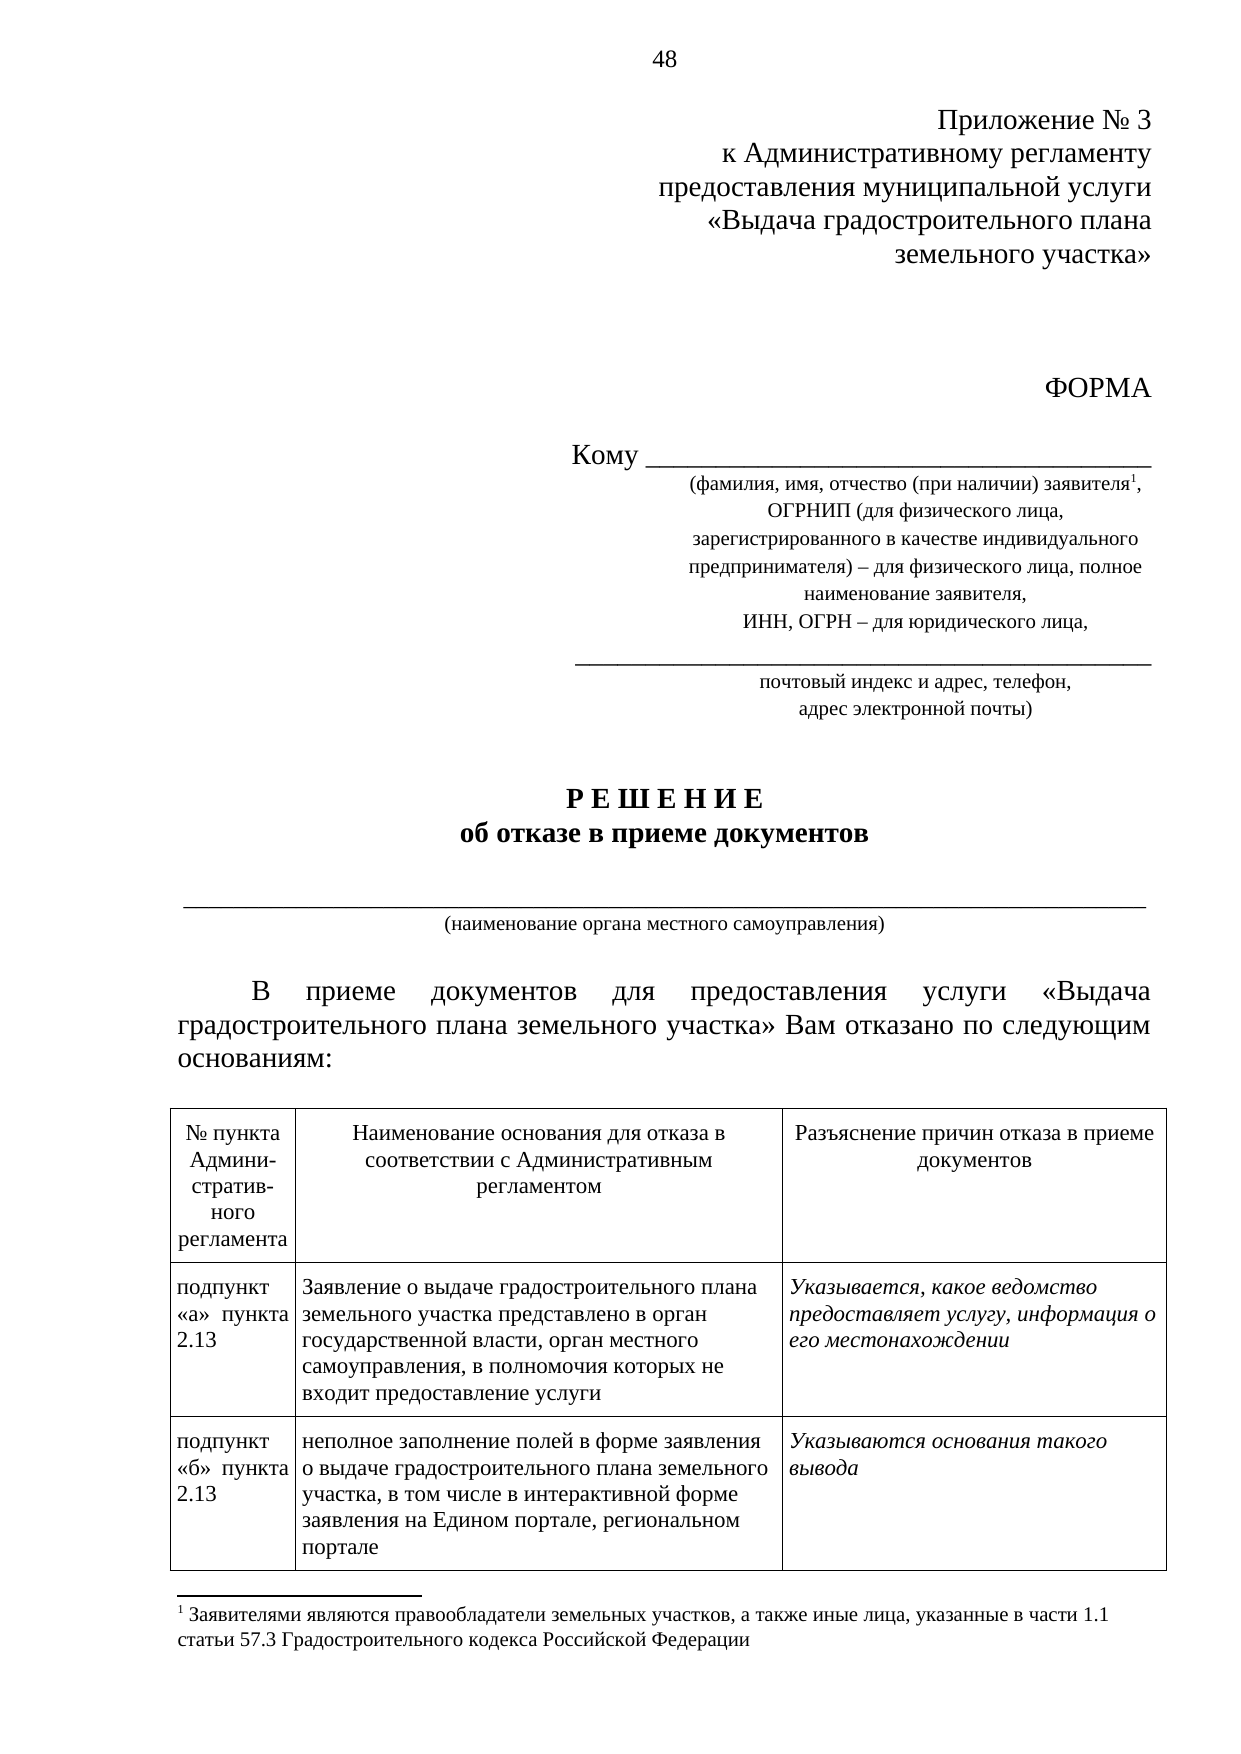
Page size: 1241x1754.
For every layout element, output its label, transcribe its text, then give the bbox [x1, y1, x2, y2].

text Кому ____________________________________ [177, 437, 1152, 471]
text ФОРМА [738, 370, 1152, 404]
table_cell подпункт «а» пункта 2.13 [171, 1263, 295, 1416]
text _________________________________________ [177, 636, 1152, 669]
text адрес электронной почты) [679, 696, 1152, 720]
text почтовый индекс и адрес, телефон, [679, 669, 1152, 693]
table_cell подпункт «б» пункта 2.13 [171, 1417, 295, 1570]
table_header Разъяснение причин отказа в приеме документов [783, 1109, 1166, 1262]
table_cell Указывается, какое ведомство предоставляет услугу, информация о его местонахождении [783, 1263, 1166, 1416]
text земельного участка» [177, 236, 1152, 269]
table_cell Заявление о выдаче градостроительного плана земельного участка представлено в орган государственной власти, орган местного самоуправления, в полномочия которых не входит предоставление услуги [296, 1263, 782, 1416]
table_header № пункта Админи-стратив-ного регламента [171, 1109, 295, 1262]
table_cell неполное заполнение полей в форме заявления о выдаче градостроительного плана земельного участка, в том числе в интерактивной форме заявления на Едином портале, региональном портале [296, 1417, 782, 1570]
text (наименование органа местного самоуправления) [177, 911, 1152, 935]
text ОГРНИП (для физического лица, зарегистрированного в качестве индивидуального предпринимателя) – для физического лица, полное наименование заявителя, [679, 498, 1152, 605]
text Р Е Ш Е Н И Е [177, 781, 1152, 815]
text предоставления муниципальной услуги [177, 169, 1152, 202]
text «Выдача градостроительного плана [177, 202, 1152, 236]
text к Административному регламенту [177, 135, 1152, 169]
table_header Наименование основания для отказа в соответствии с Административным регламентом [296, 1109, 782, 1262]
text Приложение № 3 [177, 102, 1152, 135]
text об отказе в приеме документов [177, 815, 1152, 848]
table_cell Указываются основания такого вывода [783, 1417, 1166, 1570]
text _____________________________________________________________________________ [177, 882, 1152, 911]
text В приеме документов для предоставления услуги «Выдача градостроительного плана земельного участка» Вам отказано по следующим основаниям: [177, 973, 1152, 1074]
text (фамилия, имя, отчество (при наличии) заявителя, [679, 471, 1152, 495]
text ИНН, ОГРН – для юридического лица, [679, 609, 1152, 633]
